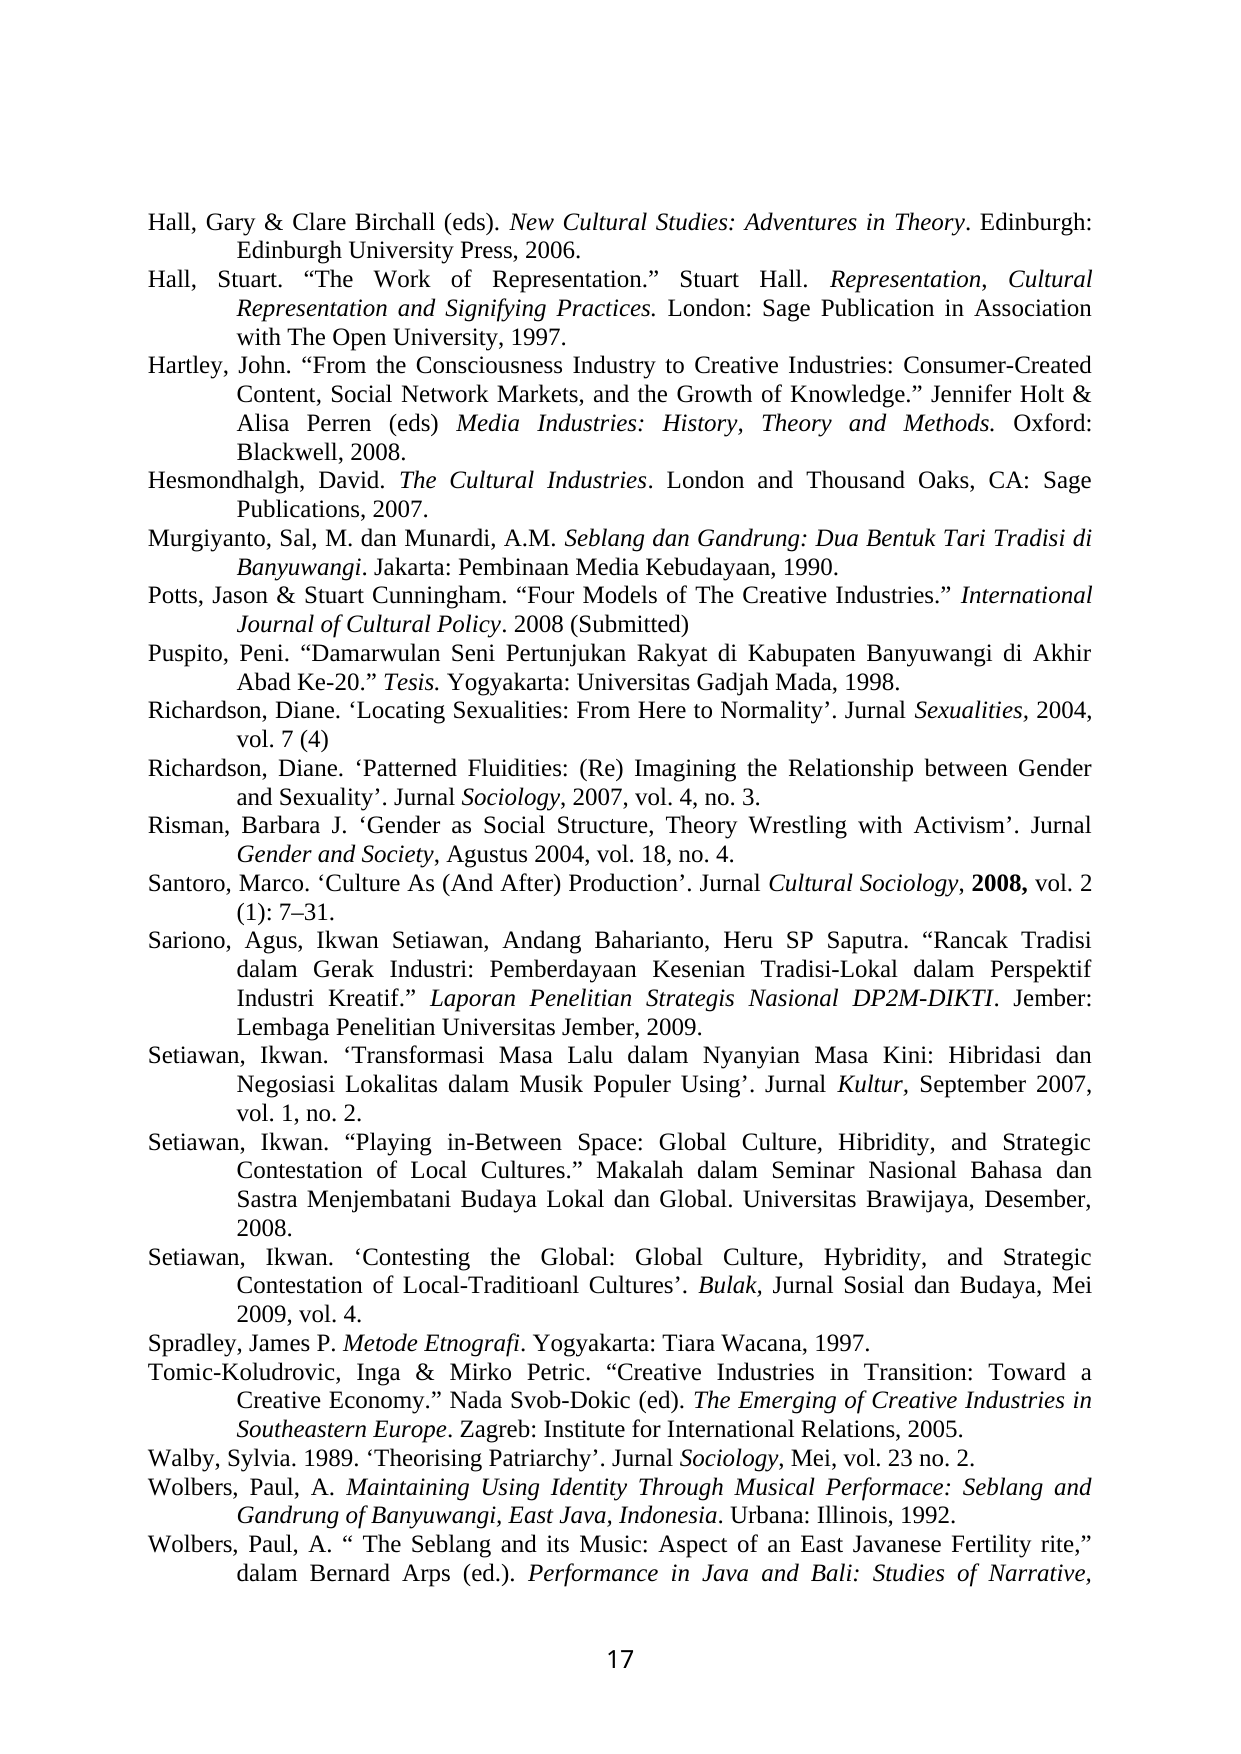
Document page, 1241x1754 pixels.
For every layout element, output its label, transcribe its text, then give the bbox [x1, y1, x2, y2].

text Hartley, John. “From the Consciousness Industry to Creative Industries: Consumer-Created Content, Social Network Markets, and the Growth of Knowledge.” Jennifer Holt & Alisa Perren (eds) Media Industries: History, Theory and Methods. Oxford: Blackwell, 2008. [148, 351, 1092, 466]
text Setiawan, Ikwan. ‘Transformasi Masa Lalu dalam Nyanyian Masa Kini: Hibridasi dan Negosiasi Lokalitas dalam Musik Populer Using’. Jurnal Kultur, September 2007, vol. 1, no. 2. [148, 1041, 1092, 1127]
text Hesmondhalgh, David. The Cultural Industries. London and Thousand Oaks, CA: Sage Publications, 2007. [148, 466, 1092, 523]
text Setiawan, Ikwan. “Playing in-Between Space: Global Culture, Hibridity, and Strategic Contestation of Local Cultures.” Makalah dalam Seminar Nasional Bahasa dan Sastra Menjembatani Budaya Lokal dan Global. Universitas Brawijaya, Desember, 2008. [148, 1127, 1092, 1242]
text Spradley, James P. Metode Etnografi. Yogyakarta: Tiara Wacana, 1997. [148, 1328, 1092, 1357]
text Puspito, Peni. “Damarwulan Seni Pertunjukan Rakyat di Kabupaten Banyuwangi di Akhir Abad Ke-20.” Tesis. Yogyakarta: Universitas Gadjah Mada, 1998. [148, 638, 1092, 696]
text Santoro, Marco. ‘Culture As (And After) Production’. Jurnal Cultural Sociology, 2008, vol. 2 (1): 7–31. [148, 868, 1092, 926]
text Potts, Jason & Stuart Cunningham. “Four Models of The Creative Industries.” International Journal of Cultural Policy. 2008 (Submitted) [148, 581, 1092, 638]
text Tomic-Koludrovic, Inga & Mirko Petric. “Creative Industries in Transition: Toward a Creative Economy.” Nada Svob-Dokic (ed). The Emerging of Creative Industries in Southeastern Europe. Zagreb: Institute for International Relations, 2005. [148, 1357, 1092, 1443]
text Setiawan, Ikwan. ‘Contesting the Global: Global Culture, Hybridity, and Strategic Contestation of Local-Traditioanl Cultures’. Bulak, Jurnal Sosial dan Budaya, Mei 2009, vol. 4. [148, 1242, 1092, 1328]
text Hall, Stuart. “The Work of Representation.” Stuart Hall. Representation, Cultural Representation and Signifying Practices. London: Sage Publication in Association with The Open University, 1997. [148, 264, 1092, 351]
text Wolbers, Paul, A. Maintaining Using Identity Through Musical Performace: Seblang and Gandrung of Banyuwangi, East Java, Indonesia. Urbana: Illinois, 1992. [148, 1472, 1092, 1529]
text Richardson, Diane. ‘Locating Sexualities: From Here to Normality’. Jurnal Sexualities, 2004, vol. 7 (4) [148, 696, 1092, 753]
text Richardson, Diane. ‘Patterned Fluidities: (Re) Imagining the Relationship between Gender and Sexuality’. Jurnal Sociology, 2007, vol. 4, no. 3. [148, 753, 1092, 811]
text Hall, Gary & Clare Birchall (eds). New Cultural Studies: Adventures in Theory. Edinburgh: Edinburgh University Press, 2006. [148, 207, 1092, 264]
text Risman, Barbara J. ‘Gender as Social Structure, Theory Wrestling with Activism’. Jurnal Gender and Society, Agustus 2004, vol. 18, no. 4. [148, 811, 1092, 868]
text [148, 1529, 1092, 1587]
text Murgiyanto, Sal, M. dan Munardi, A.M. Seblang dan Gandrung: Dua Bentuk Tari Tradisi di Banyuwangi. Jakarta: Pembinaan Media Kebudayaan, 1990. [148, 523, 1092, 581]
text Sariono, Agus, Ikwan Setiawan, Andang Baharianto, Heru SP Saputra. “Rancak Tradisi dalam Gerak Industri: Pemberdayaan Kesenian Tradisi-Lokal dalam Perspektif Industri Kreatif.” Laporan Penelitian Strategis Nasional DP2M-DIKTI. Jember: Lembaga Penelitian Universitas Jember, 2009. [148, 926, 1092, 1041]
text Walby, Sylvia. 1989. ‘Theorising Patriarchy’. Jurnal Sociology, Mei, vol. 23 no. 2. [148, 1443, 1092, 1472]
